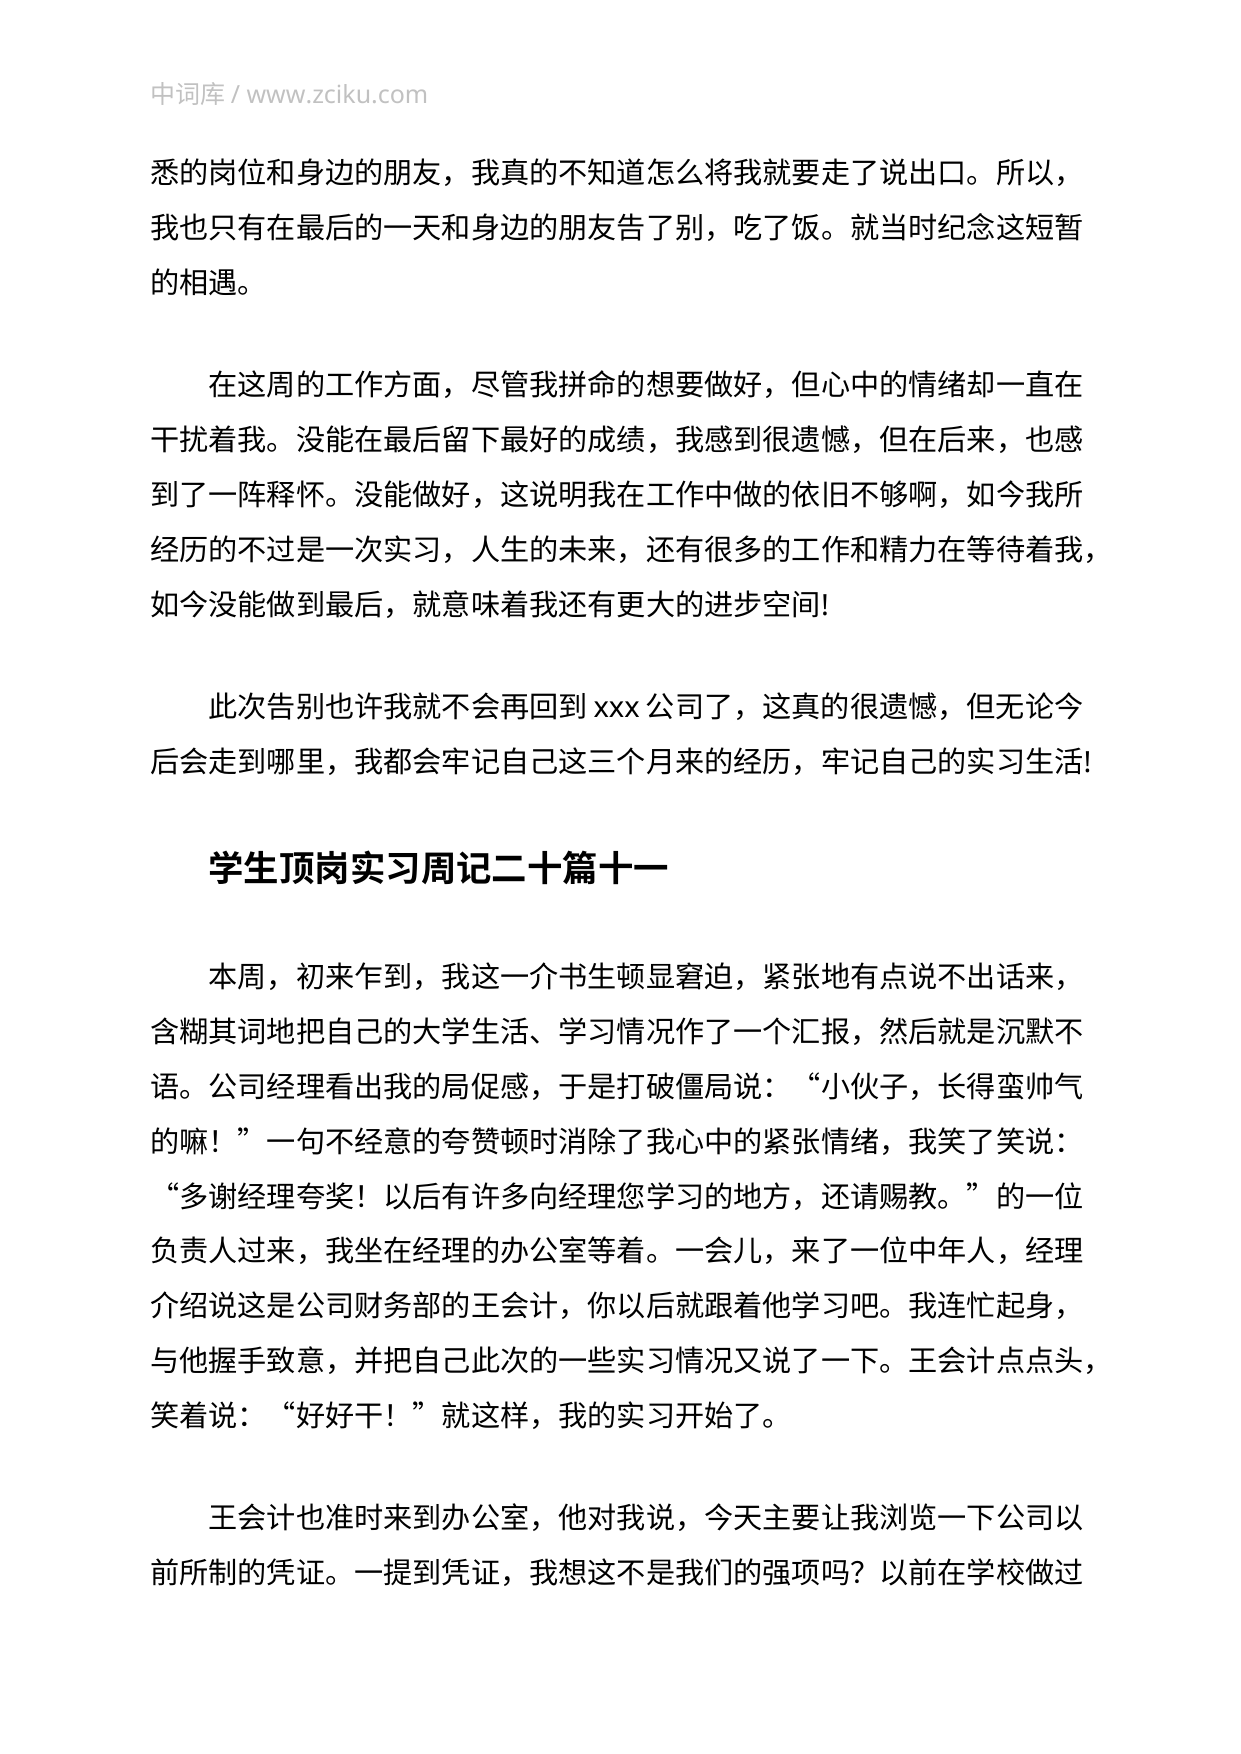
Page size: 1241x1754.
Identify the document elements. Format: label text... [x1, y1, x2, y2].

text 学生顶岗实习周记二十篇十一 [150, 840, 1090, 891]
text 在这周的工作方面，尽管我拼命的想要做好，但心中的情绪却一直在干扰着我。没能在最后留下最好的成绩，我感到很遗憾，但在后来，也感到了一阵释怀。没能做好，这说明我在工作中做的依旧不够啊，如今我所经历的不过是一次实习，人生的未来，还有很多的工作和精力在等待着我，如今没能做到最后，就意味着我还有更大的进步空间! [150, 362, 1090, 623]
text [150, 1494, 1090, 1592]
text 本周，初来乍到，我这一介书生顿显窘迫，紧张地有点说不出话来，含糊其词地把自己的大学生活、学习情况作了一个汇报，然后就是沉默不语。公司经理看出我的局促感，于是打破僵局说：“小伙子，长得蛮帅气的嘛！”一句不经意的夸赞顿时消除了我心中的紧张情绪，我笑了笑说：“多谢经理夸奖！以后有许多向经理您学习的地方，还请赐教。”的一位负责人过来，我坐在经理的办公室等着。一会儿，来了一位中年人，经理介绍说这是公司财务部的王会计，你以后就跟着他学习吧。我连忙起身，与他握手致意，并把自己此次的一些实习情况又说了一下。王会计点点头，笑着说：“好好干！”就这样，我的实习开始了。 [150, 953, 1090, 1435]
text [150, 150, 1090, 302]
text 此次告别也许我就不会再回到xxx公司了，这真的很遗憾，但无论今后会走到哪里，我都会牢记自己这三个月来的经历，牢记自己的实习生活! [150, 683, 1090, 781]
